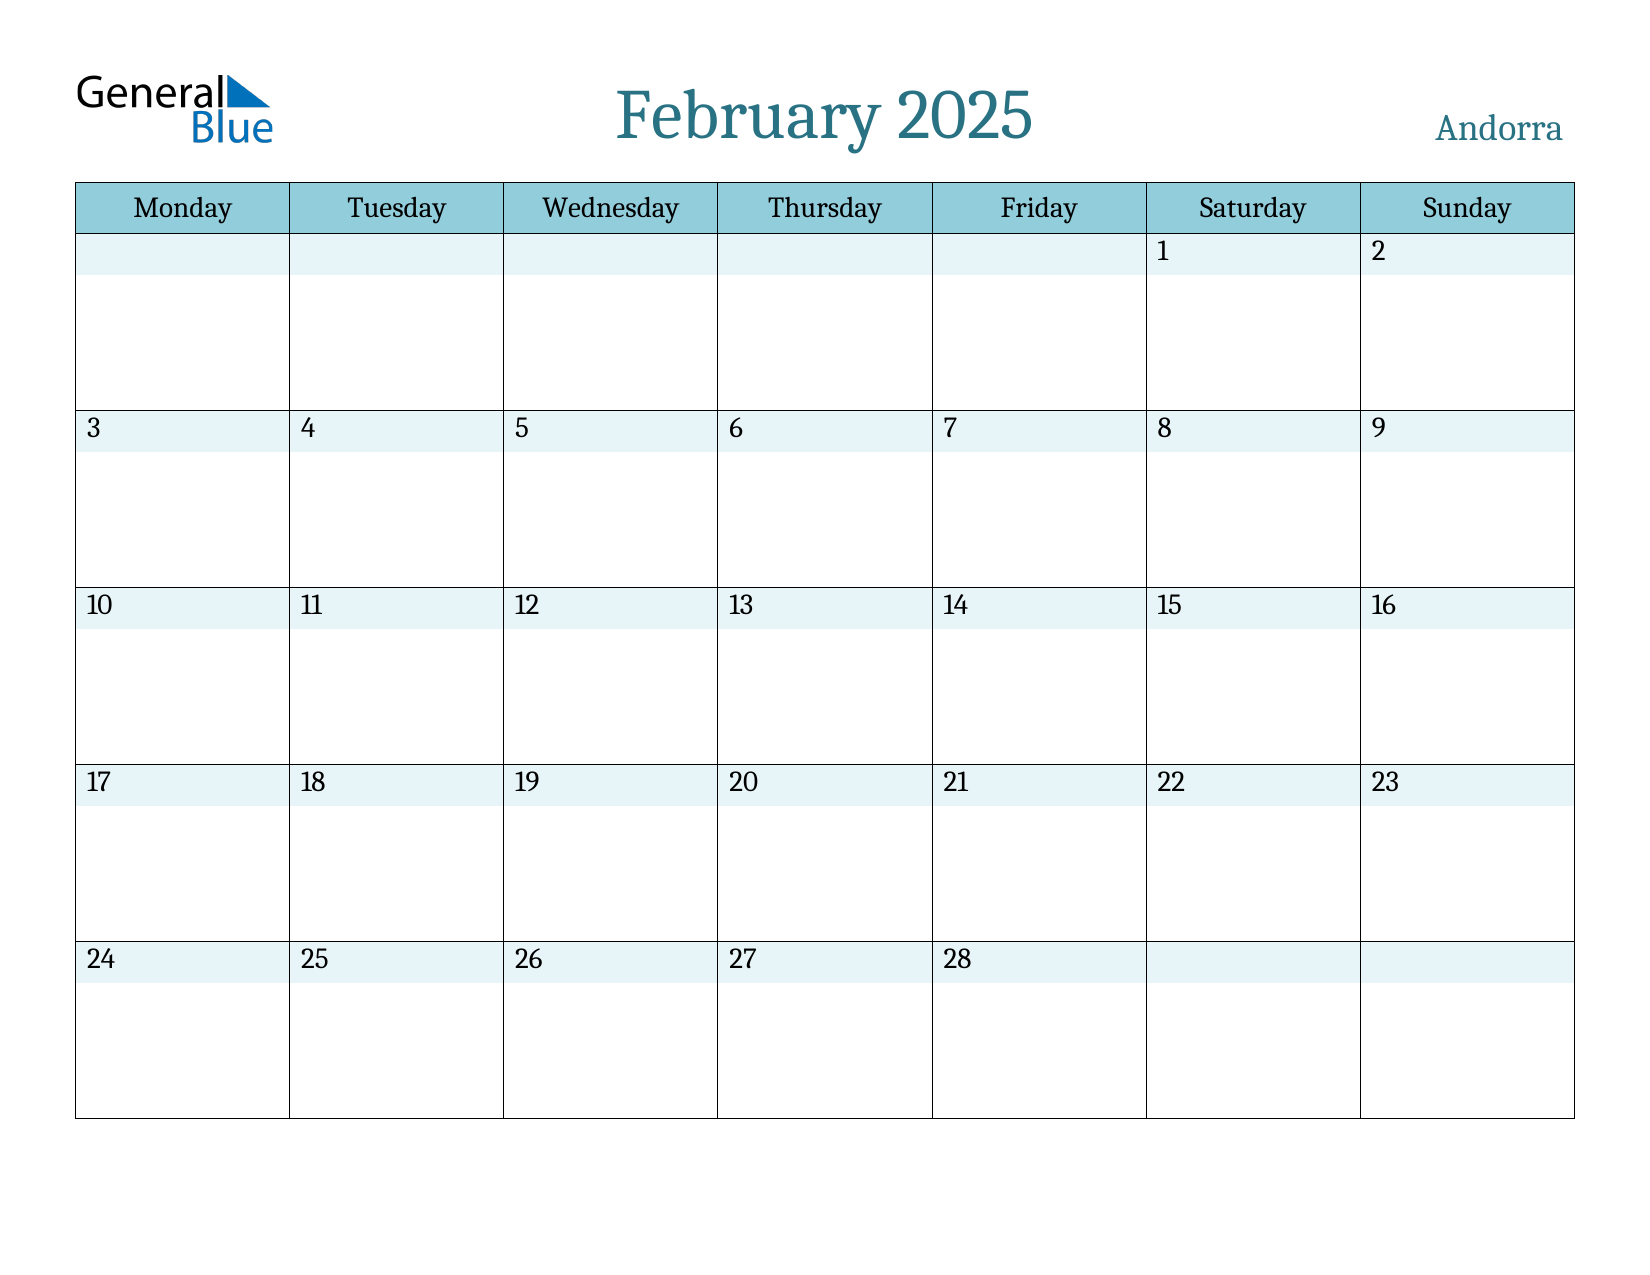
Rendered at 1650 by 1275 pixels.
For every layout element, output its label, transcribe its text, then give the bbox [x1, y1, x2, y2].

table_header February 2025 [504, 75, 1146, 182]
table_cell 20 [718, 765, 932, 806]
table_cell [933, 806, 1146, 941]
table_cell [933, 983, 1146, 1118]
table_cell 24 [76, 942, 289, 983]
table_cell [933, 629, 1146, 764]
table_cell 6 [718, 411, 932, 452]
table_cell [290, 452, 503, 587]
table_cell Monday [76, 183, 289, 233]
table_cell [76, 234, 289, 275]
picture [77, 75, 273, 143]
table_cell [1361, 275, 1574, 410]
table_cell [290, 275, 503, 410]
table_cell 17 [76, 765, 289, 806]
table_cell [1361, 452, 1574, 587]
table_cell 11 [290, 588, 503, 629]
table_cell [76, 983, 289, 1118]
table_cell [933, 275, 1146, 410]
table_cell 15 [1147, 588, 1360, 629]
table_cell [933, 452, 1146, 587]
table_cell Sunday [1361, 183, 1574, 233]
table_cell [290, 983, 503, 1118]
table_cell Friday [933, 183, 1146, 233]
table_cell 16 [1361, 588, 1574, 629]
table_cell [718, 275, 932, 410]
table_cell 27 [718, 942, 932, 983]
table_cell [504, 234, 717, 275]
table_cell 4 [290, 411, 503, 452]
table_cell 8 [1147, 411, 1360, 452]
table_cell [1147, 275, 1360, 410]
table_cell [1147, 452, 1360, 587]
table_cell [1361, 942, 1574, 983]
table_cell Wednesday [504, 183, 717, 233]
table_cell [290, 234, 503, 275]
table_cell [933, 234, 1146, 275]
table_cell 23 [1361, 765, 1574, 806]
table_cell Tuesday [290, 183, 503, 233]
table_cell 12 [504, 588, 717, 629]
table_cell 14 [933, 588, 1146, 629]
table_cell [1147, 983, 1360, 1118]
table_cell [1361, 806, 1574, 941]
table_cell 25 [290, 942, 503, 983]
table_header [76, 75, 503, 182]
table_cell [1147, 806, 1360, 941]
table_header Andorra [1146, 75, 1574, 182]
table_cell [718, 983, 932, 1118]
table_cell 1 [1147, 234, 1360, 275]
table_cell 21 [933, 765, 1146, 806]
table_cell Thursday [718, 183, 932, 233]
table_cell [1361, 983, 1574, 1118]
table_cell Saturday [1147, 183, 1360, 233]
table_cell [76, 275, 289, 410]
table_cell [1147, 942, 1360, 983]
table_cell [504, 806, 717, 941]
table_cell 2 [1361, 234, 1574, 275]
table_cell 28 [933, 942, 1146, 983]
table_cell [718, 629, 932, 764]
table_cell 18 [290, 765, 503, 806]
table_cell [76, 452, 289, 587]
table_cell 19 [504, 765, 717, 806]
table_cell 10 [76, 588, 289, 629]
table_cell [718, 452, 932, 587]
table_cell [504, 275, 717, 410]
table_cell [718, 234, 932, 275]
table_cell 7 [933, 411, 1146, 452]
table_cell [504, 452, 717, 587]
table_cell 9 [1361, 411, 1574, 452]
table_cell [290, 806, 503, 941]
table_cell 13 [718, 588, 932, 629]
table_cell 22 [1147, 765, 1360, 806]
table_cell [504, 983, 717, 1118]
table_cell [504, 629, 717, 764]
table_cell [1361, 629, 1574, 764]
table_cell 3 [76, 411, 289, 452]
table_cell [1147, 629, 1360, 764]
table_cell [718, 806, 932, 941]
table_cell 5 [504, 411, 717, 452]
table_cell [290, 629, 503, 764]
table_cell 26 [504, 942, 717, 983]
table_cell [76, 806, 289, 941]
table_cell [76, 629, 289, 764]
